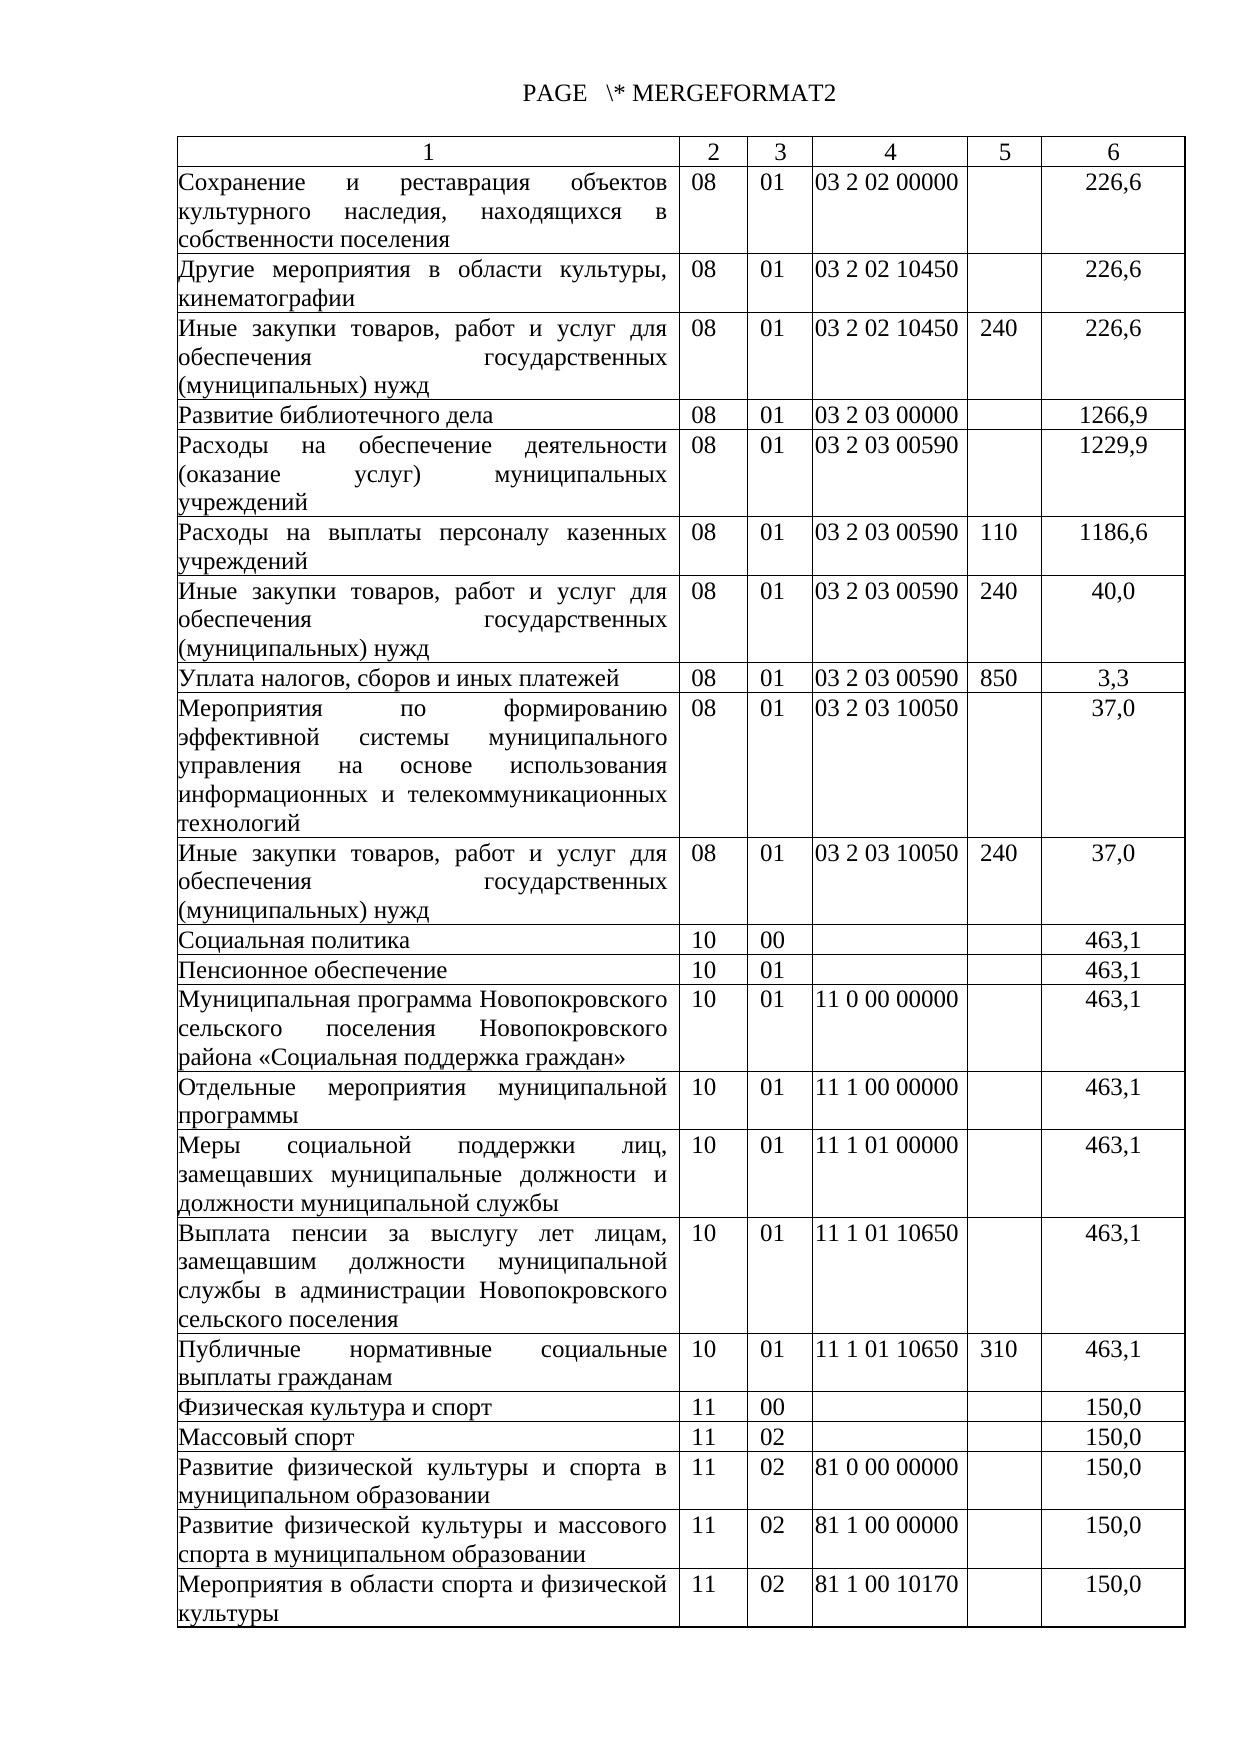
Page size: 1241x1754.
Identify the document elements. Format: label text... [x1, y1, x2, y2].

table_cell 03 2 03 10050 [813, 838, 967, 924]
table_cell 226,6 [1042, 167, 1184, 253]
table_cell Иные закупки товаров, работ и услуг для обеспечения государственных (муниципальных) нужд [178, 838, 679, 924]
table_cell 10 [680, 955, 747, 983]
table_cell 01 [748, 1218, 812, 1333]
table_cell 240 [968, 838, 1041, 924]
table_cell [968, 1422, 1041, 1451]
table_cell 01 [748, 663, 812, 692]
table_cell 10 [680, 1130, 747, 1217]
table_cell [813, 1422, 967, 1451]
table_cell 02 [748, 1569, 812, 1626]
table_cell 03 2 03 00590 [813, 430, 967, 516]
table_cell Мероприятия по формированию эффективной системы муниципального управления на основе использования информационных и телекоммуникационных технологий [178, 693, 679, 837]
table_cell 03 2 02 10450 [813, 254, 967, 312]
table_cell 1186,6 [1042, 517, 1184, 575]
table_cell Мероприятия в области спорта и физической культуры [178, 1569, 679, 1626]
table_cell 08 [680, 838, 747, 924]
table_cell 11 [680, 1422, 747, 1451]
table_cell [968, 1072, 1041, 1129]
table_cell 00 [748, 1392, 812, 1421]
table_cell [968, 693, 1041, 837]
table_cell 01 [748, 430, 812, 516]
table_cell 02 [748, 1510, 812, 1568]
table_cell 00 [748, 925, 812, 954]
table_cell [968, 1569, 1041, 1626]
table_cell [813, 955, 967, 983]
table_cell 11 1 00 00000 [813, 1072, 967, 1129]
table_cell 01 [748, 1334, 812, 1391]
table_cell 01 [748, 1072, 812, 1129]
table_cell 150,0 [1042, 1569, 1184, 1626]
table_cell 850 [968, 663, 1041, 692]
table_cell 37,0 [1042, 693, 1184, 837]
table_cell Муниципальная программа Новопокровского сельского поселения Новопокровского района «Социальная поддержка граждан» [178, 985, 679, 1071]
table_cell 03 2 03 00590 [813, 663, 967, 692]
table_cell Социальная политика [178, 925, 679, 954]
table_cell 81 1 00 10170 [813, 1569, 967, 1626]
table_cell Иные закупки товаров, работ и услуг для обеспечения государственных (муниципальных) нужд [178, 576, 679, 662]
table_cell 08 [680, 430, 747, 516]
table_cell 463,1 [1042, 1218, 1184, 1333]
table_cell 40,0 [1042, 576, 1184, 662]
table_cell [968, 955, 1041, 983]
table_cell 11 [680, 1452, 747, 1509]
table_cell [968, 1130, 1041, 1217]
table_cell Расходы на обеспечение деятельности (оказание услуг) муниципальных учреждений [178, 430, 679, 516]
table_cell 01 [748, 985, 812, 1071]
table_cell 01 [748, 838, 812, 924]
table_cell 10 [680, 1218, 747, 1333]
table_cell 150,0 [1042, 1392, 1184, 1421]
table_cell 10 [680, 1334, 747, 1391]
table_cell Другие мероприятия в области культуры, кинематографии [178, 254, 679, 312]
table_cell 01 [748, 693, 812, 837]
table_cell [813, 1392, 967, 1421]
table_cell 03 2 02 10450 [813, 313, 967, 399]
table_cell Сохранение и реставрация объектов культурного наследия, находящихся в собственности поселения [178, 167, 679, 253]
table_cell 01 [748, 400, 812, 429]
table_cell Массовый спорт [178, 1422, 679, 1451]
table_cell 463,1 [1042, 925, 1184, 954]
table_header 6 [1042, 137, 1184, 166]
table_cell 08 [680, 167, 747, 253]
table_cell 01 [748, 167, 812, 253]
table_cell 463,1 [1042, 985, 1184, 1071]
table_cell [968, 1452, 1041, 1509]
table_cell 463,1 [1042, 1072, 1184, 1129]
table_cell Меры социальной поддержки лиц, замещавших муниципальные должности и должности муниципальной службы [178, 1130, 679, 1217]
table_cell 02 [748, 1422, 812, 1451]
table_cell 03 2 03 00000 [813, 400, 967, 429]
table_cell Развитие библиотечного дела [178, 400, 679, 429]
table_cell 226,6 [1042, 313, 1184, 399]
table_cell 03 2 02 00000 [813, 167, 967, 253]
table_cell 03 2 03 10050 [813, 693, 967, 837]
table_header 2 [680, 137, 747, 166]
table_cell 150,0 [1042, 1422, 1184, 1451]
table_cell 08 [680, 400, 747, 429]
table_cell 81 0 00 00000 [813, 1452, 967, 1509]
table_cell 01 [748, 1130, 812, 1217]
table_cell 02 [748, 1452, 812, 1509]
table_cell 08 [680, 313, 747, 399]
table_cell 150,0 [1042, 1452, 1184, 1509]
table_cell 08 [680, 254, 747, 312]
table_cell [968, 254, 1041, 312]
table_cell 01 [748, 254, 812, 312]
table_cell Развитие физической культуры и спорта в муниципальном образовании [178, 1452, 679, 1509]
table_cell [968, 985, 1041, 1071]
table_cell 11 1 01 10650 [813, 1218, 967, 1333]
table_cell [968, 167, 1041, 253]
table_cell 11 [680, 1510, 747, 1568]
table_cell 01 [748, 955, 812, 983]
table_header 5 [968, 137, 1041, 166]
table_cell Публичные нормативные социальные выплаты гражданам [178, 1334, 679, 1391]
table_cell 11 0 00 00000 [813, 985, 967, 1071]
table_cell 81 1 00 00000 [813, 1510, 967, 1568]
table_header 3 [748, 137, 812, 166]
table_cell Выплата пенсии за выслугу лет лицам, замещавшим должности муниципальной службы в администрации Новопокровского сельского поселения [178, 1218, 679, 1333]
table_cell 110 [968, 517, 1041, 575]
table_cell [968, 400, 1041, 429]
table_cell 3,3 [1042, 663, 1184, 692]
table_cell 11 [680, 1392, 747, 1421]
table_cell Развитие физической культуры и массового спорта в муниципальном образовании [178, 1510, 679, 1568]
table_cell 08 [680, 517, 747, 575]
table_cell Пенсионное обеспечение [178, 955, 679, 983]
table_cell 1266,9 [1042, 400, 1184, 429]
table_cell [968, 1510, 1041, 1568]
table_cell 01 [748, 313, 812, 399]
table_cell Отдельные мероприятия муниципальной программы [178, 1072, 679, 1129]
table_cell Физическая культура и спорт [178, 1392, 679, 1421]
table_cell 10 [680, 985, 747, 1071]
table_cell 11 [680, 1569, 747, 1626]
table_cell 150,0 [1042, 1510, 1184, 1568]
table_cell 03 2 03 00590 [813, 517, 967, 575]
table_cell [968, 925, 1041, 954]
table_cell Уплата налогов, сборов и иных платежей [178, 663, 679, 692]
table_cell 463,1 [1042, 1130, 1184, 1217]
table_cell [813, 925, 967, 954]
table_cell 463,1 [1042, 1334, 1184, 1391]
table_cell 463,1 [1042, 955, 1184, 983]
table_cell 226,6 [1042, 254, 1184, 312]
table_header 4 [813, 137, 967, 166]
table_cell 10 [680, 1072, 747, 1129]
table_cell 01 [748, 517, 812, 575]
table_cell 11 1 01 00000 [813, 1130, 967, 1217]
table_cell Расходы на выплаты персоналу казенных учреждений [178, 517, 679, 575]
table_cell 310 [968, 1334, 1041, 1391]
table_cell 08 [680, 693, 747, 837]
table_cell 11 1 01 10650 [813, 1334, 967, 1391]
table_cell [968, 1218, 1041, 1333]
table_cell 08 [680, 576, 747, 662]
table_cell 1229,9 [1042, 430, 1184, 516]
table_cell 03 2 03 00590 [813, 576, 967, 662]
table_cell Иные закупки товаров, работ и услуг для обеспечения государственных (муниципальных) нужд [178, 313, 679, 399]
table_cell 01 [748, 576, 812, 662]
table_cell 10 [680, 925, 747, 954]
table_cell 240 [968, 576, 1041, 662]
table_cell [968, 1392, 1041, 1421]
table_cell 37,0 [1042, 838, 1184, 924]
table_cell [968, 430, 1041, 516]
table_cell 240 [968, 313, 1041, 399]
table_header 1 [178, 137, 679, 166]
table_cell 08 [680, 663, 747, 692]
